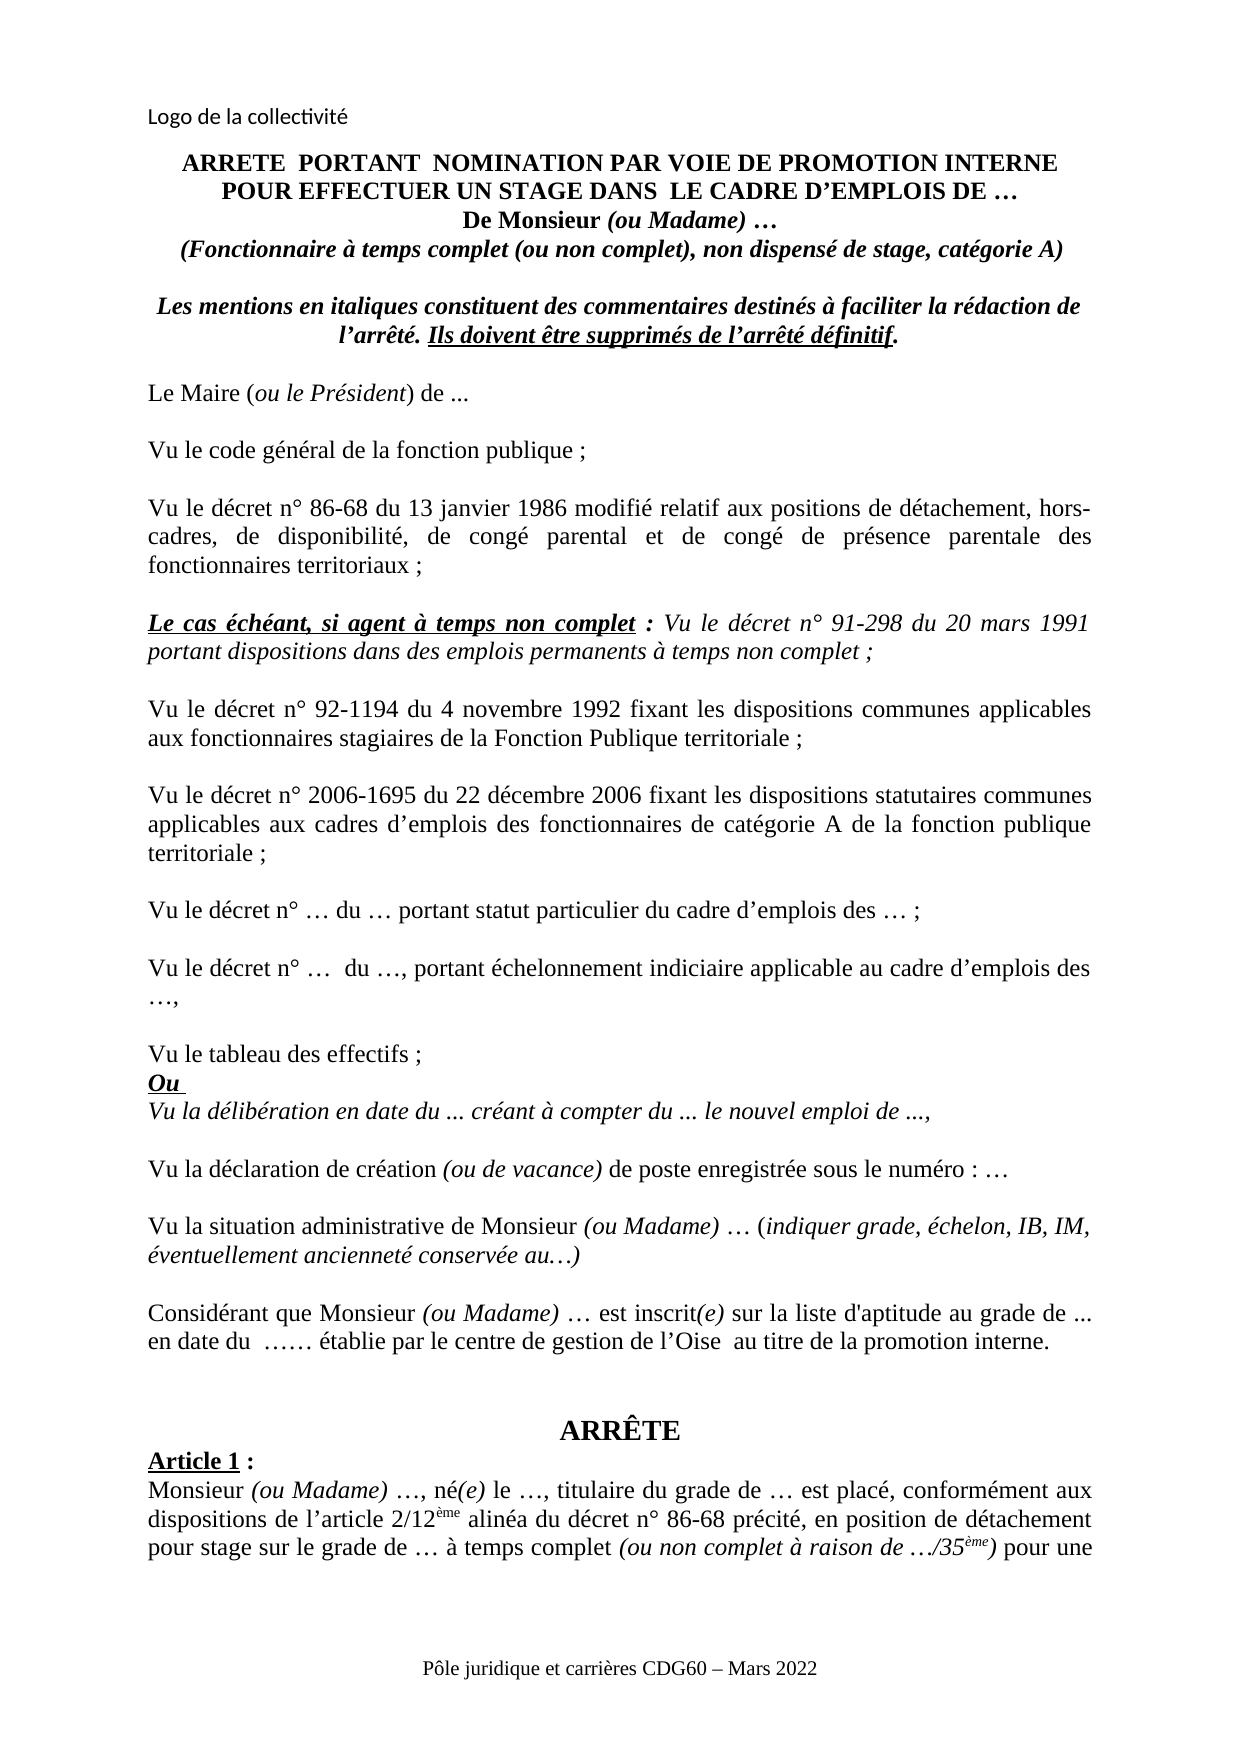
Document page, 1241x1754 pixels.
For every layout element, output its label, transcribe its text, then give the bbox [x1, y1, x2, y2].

text Vu le décret n° 2006-1695 du 22 décembre 2006 fixant les dispositions statutaires communes applicables aux cadres d’emplois des fonctionnaires de catégorie A de la fonction publique territoriale ; [148, 780, 1093, 866]
text Vu le décret n° … du … portant statut particulier du cadre d’emplois des … ; [148, 895, 1093, 924]
text ARRETE PORTANT NOMINATION PAR VOIE DE PROMOTION INTERNE POUR EFFECTUER UN STAGE DANS LE CADRE D’EMPLOIS DE … [148, 148, 1093, 205]
text Les mentions en italiques constituent des commentaires destinés à faciliter la rédaction de l’arrêté. Ils doivent être supprimés de l’arrêté définitif. [148, 291, 1093, 349]
text De Monsieur (ou Madame) … [148, 205, 1093, 234]
text Considérant que Monsieur (ou Madame) … est inscrit(e) sur la liste d'aptitude au grade de ... en date du …… établie par le centre de gestion de l’Oise au titre de la promotion interne. [148, 1298, 1093, 1355]
text Vu le décret n° … du …, portant échelonnement indiciaire applicable au cadre d’emplois des …, [148, 953, 1093, 1010]
text Vu le code général de la fonction publique ; [148, 435, 1093, 464]
text Vu la situation administrative de Monsieur (ou Madame) … (indiquer grade, échelon, IB, IM, éventuellement ancienneté conservée au…) [148, 1211, 1093, 1269]
text Ou [148, 1068, 1093, 1096]
text Le cas échéant, si agent à temps non complet : Vu le décret n° 91-298 du 20 mars 1991 portant dispositions dans des emplois permanents à temps non complet ; [148, 608, 1093, 665]
text Article 1 : [148, 1446, 1093, 1475]
text Vu la déclaration de création (ou de vacance) de poste enregistrée sous le numéro : … [148, 1154, 1093, 1183]
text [148, 1475, 1093, 1561]
text Vu la délibération en date du ... créant à compter du ... le nouvel emploi de ..., [148, 1096, 1093, 1125]
text Vu le décret n° 86-68 du 13 janvier 1986 modifié relatif aux positions de détachement, hors-cadres, de disponibilité, de congé parental et de congé de présence parentale des fonctionnaires territoriaux ; [148, 493, 1093, 579]
text Vu le décret n° 92-1194 du 4 novembre 1992 fixant les dispositions communes applicables aux fonctionnaires stagiaires de la Fonction Publique territoriale ; [148, 694, 1093, 751]
text Vu le tableau des effectifs ; [148, 1039, 1093, 1068]
text Le Maire (ou le Président) de ... [148, 378, 1093, 406]
text ARRÊTE [148, 1413, 1093, 1446]
text (Fonctionnaire à temps complet (ou non complet), non dispensé de stage, catégorie A) [148, 234, 1093, 263]
